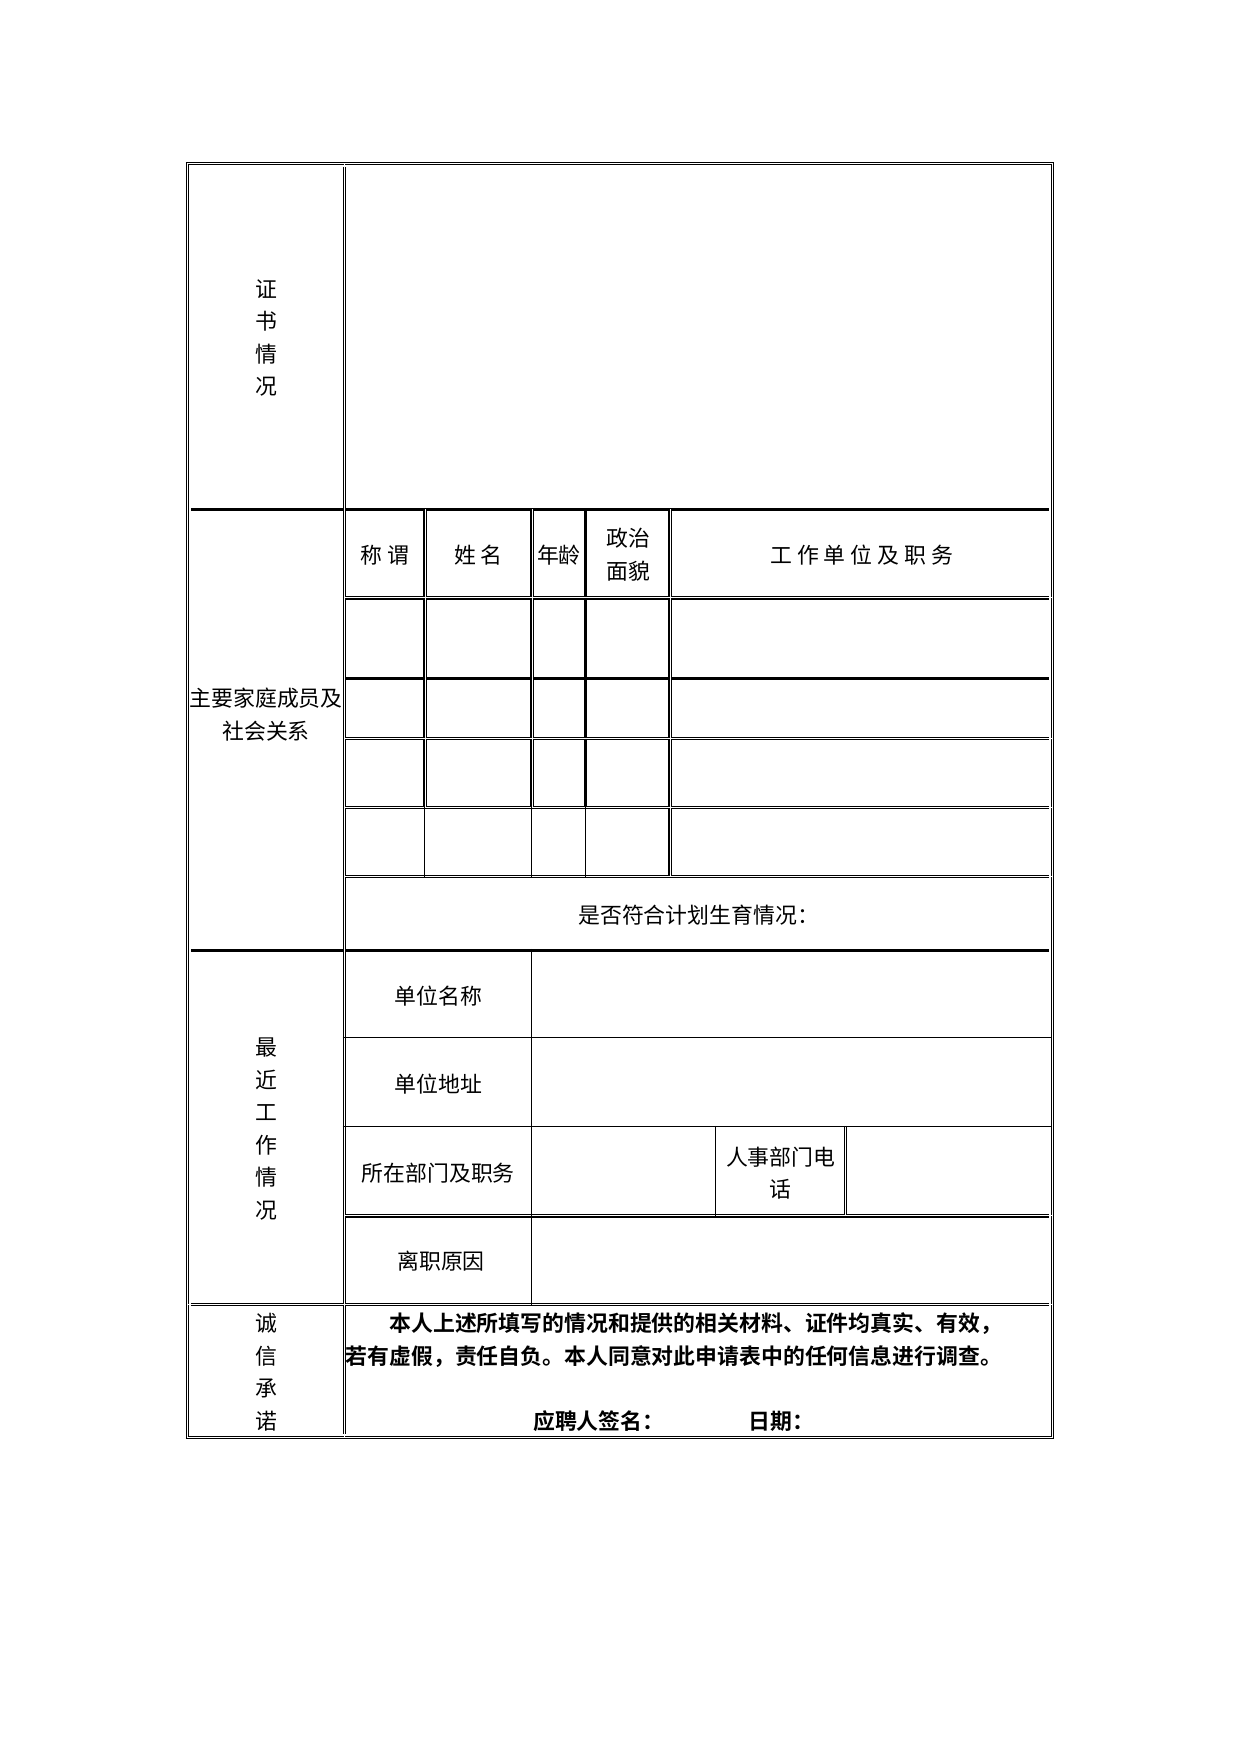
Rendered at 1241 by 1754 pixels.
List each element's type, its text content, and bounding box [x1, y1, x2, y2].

table_cell [532, 949, 1051, 1037]
table_cell [534, 740, 584, 806]
table_cell [532, 1127, 715, 1214]
table_cell [427, 600, 530, 677]
table_cell [346, 600, 423, 677]
table_cell 单位名称 [346, 952, 531, 1037]
table_cell 诚 信 承 诺 [189, 1303, 344, 1436]
table_cell 年龄 [534, 511, 584, 596]
table_cell [587, 680, 668, 737]
table_cell 本人上述所填写的情况和提供的相关材料、证件均真实、有效，若有虚假，责任自负。本人同意对此申请表中的任何信息进行调查。 应聘人签名： 日期： [344, 1303, 1051, 1436]
table_cell [534, 680, 584, 737]
table_cell [532, 1214, 1053, 1303]
table_cell [425, 809, 531, 875]
table_cell [587, 600, 668, 677]
table_cell 政治 面貌 [587, 511, 668, 596]
table_cell [427, 740, 530, 806]
table_cell [586, 809, 668, 875]
table_cell [672, 677, 1051, 737]
table_cell [672, 737, 1051, 806]
table_cell [587, 740, 668, 806]
table_cell 离职原因 [346, 1218, 531, 1303]
table_cell 单位地址 [346, 1038, 531, 1126]
table_cell [344, 163, 1051, 508]
table_cell [532, 1038, 1051, 1126]
table_cell 是否符合计划生育情况： [346, 875, 1051, 949]
table_cell [534, 600, 584, 677]
table_cell [427, 680, 530, 737]
table_cell 人事部门电话 [716, 1127, 844, 1214]
table_cell 所在部门及职务 [346, 1127, 531, 1214]
table_cell [672, 596, 1051, 677]
table_cell [346, 809, 424, 875]
table_cell [346, 740, 423, 806]
table_cell 工 作 单 位 及 职 务 [672, 508, 1051, 596]
table_cell 姓 名 [427, 511, 530, 596]
table_cell 最 近 工 作 情 况 [189, 949, 343, 1303]
table_cell [672, 806, 1051, 875]
table_cell [532, 809, 585, 875]
table_cell 证 书 情 况 [189, 165, 344, 508]
table_cell [847, 1127, 1051, 1214]
table_cell [346, 680, 423, 737]
table_cell 主要家庭成员及社会关系 [189, 508, 343, 949]
table_cell 称 谓 [346, 511, 423, 596]
